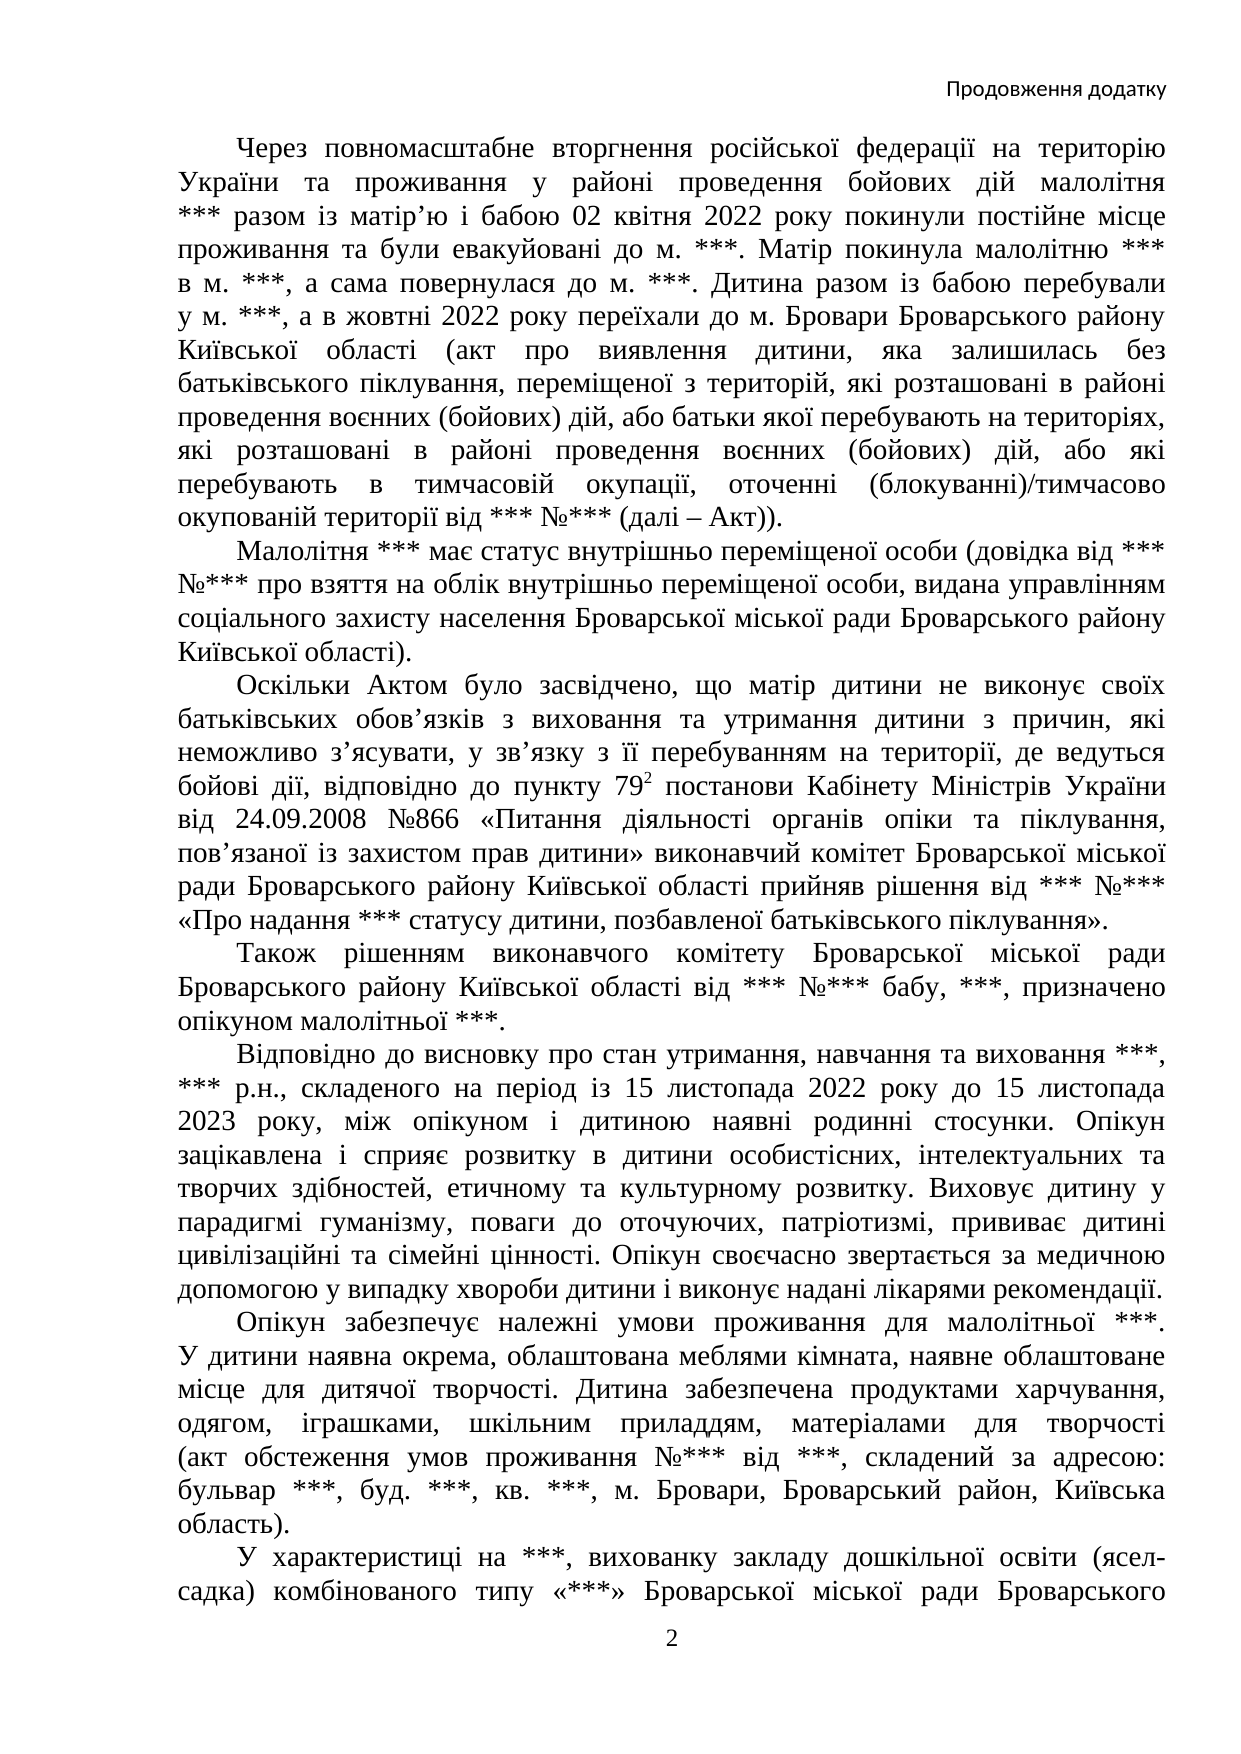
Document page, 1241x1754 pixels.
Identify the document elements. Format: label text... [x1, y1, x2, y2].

text Малолітня *** має статус внутрішньо переміщеної особи (довідка від *** №*** про взяття на облік внутрішньо переміщеної особи, видана управлінням соціального захисту населення Броварської міської ради Броварського району Київської області). [177, 533, 1167, 667]
text Опікун забезпечує належні умови проживання для малолітньої ***. У дитини наявна окрема, облаштована меблями кімната, наявне облаштоване місце для дитячої творчості. Дитина забезпечена продуктами харчування, одягом, іграшками, шкільним приладдям, матеріалами для творчості (акт обстеження умов проживання №*** від ***, складений за адресою: бульвар ***, буд. ***, кв. ***, м. Бровари, Броварський район, Київська область). [177, 1304, 1167, 1539]
text Також рішенням виконавчого комітету Броварської міської ради Броварського району Київської області від *** №*** бабу, ***, призначено опікуном малолітньої ***. [177, 936, 1167, 1036]
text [177, 1539, 1167, 1606]
text Оскільки Актом було засвідчено, що матір дитини не виконує своїх батьківських обов’язків з виховання та утримання дитини з причин, які неможливо з’ясувати, у зв’язку з її перебуванням на території, де ведуться бойові дії, відповідно до пункту 792 постанови Кабінету Міністрів України від 24.09.2008 №866 «Питання діяльності органів опіки та піклування, пов’язаної із захистом прав дитини» виконавчий комітет Броварської міської ради Броварського району Київської області прийняв рішення від *** №*** «Про надання *** статусу дитини, позбавленої батьківського піклування». [177, 667, 1167, 936]
text Через повномасштабне вторгнення російської федерації на територію України та проживання у районі проведення бойових дій малолітня *** разом із матір’ю і бабою 02 квітня 2022 року покинули постійне місце проживання та були евакуйовані до м. ***. Матір покинула малолітню *** в м. ***, а сама повернулася до м. ***. Дитина разом із бабою перебували у м. ***, а в жовтні 2022 року переїхали до м. Бровари Броварського району Київської області (акт про виявлення дитини, яка залишилась без батьківського піклування, переміщеної з територій, які розташовані в районі проведення воєнних (бойових) дій, або батьки якої перебувають на територіях, які розташовані в районі проведення воєнних (бойових) дій, або які перебувають в тимчасовій окупації, оточенні (блокуванні)/тимчасово окупованій території від *** №*** (далі – Акт)). [177, 131, 1167, 533]
text Відповідно до висновку про стан утримання, навчання та виховання ***, *** р.н., складеного на період із 15 листопада 2022 року до 15 листопада 2023 року, між опікуном і дитиною наявні родинні стосунки. Опікун зацікавлена і сприяє розвитку в дитини особистісних, інтелектуальних та творчих здібностей, етичному та культурному розвитку. Виховує дитину у парадигмі гуманізму, поваги до оточуючих, патріотизмі, прививає дитині цивілізаційні та сімейні цінності. Опікун своєчасно звертається за медичною допомогою у випадку хвороби дитини і виконує надані лікарями рекомендації. [177, 1036, 1167, 1304]
